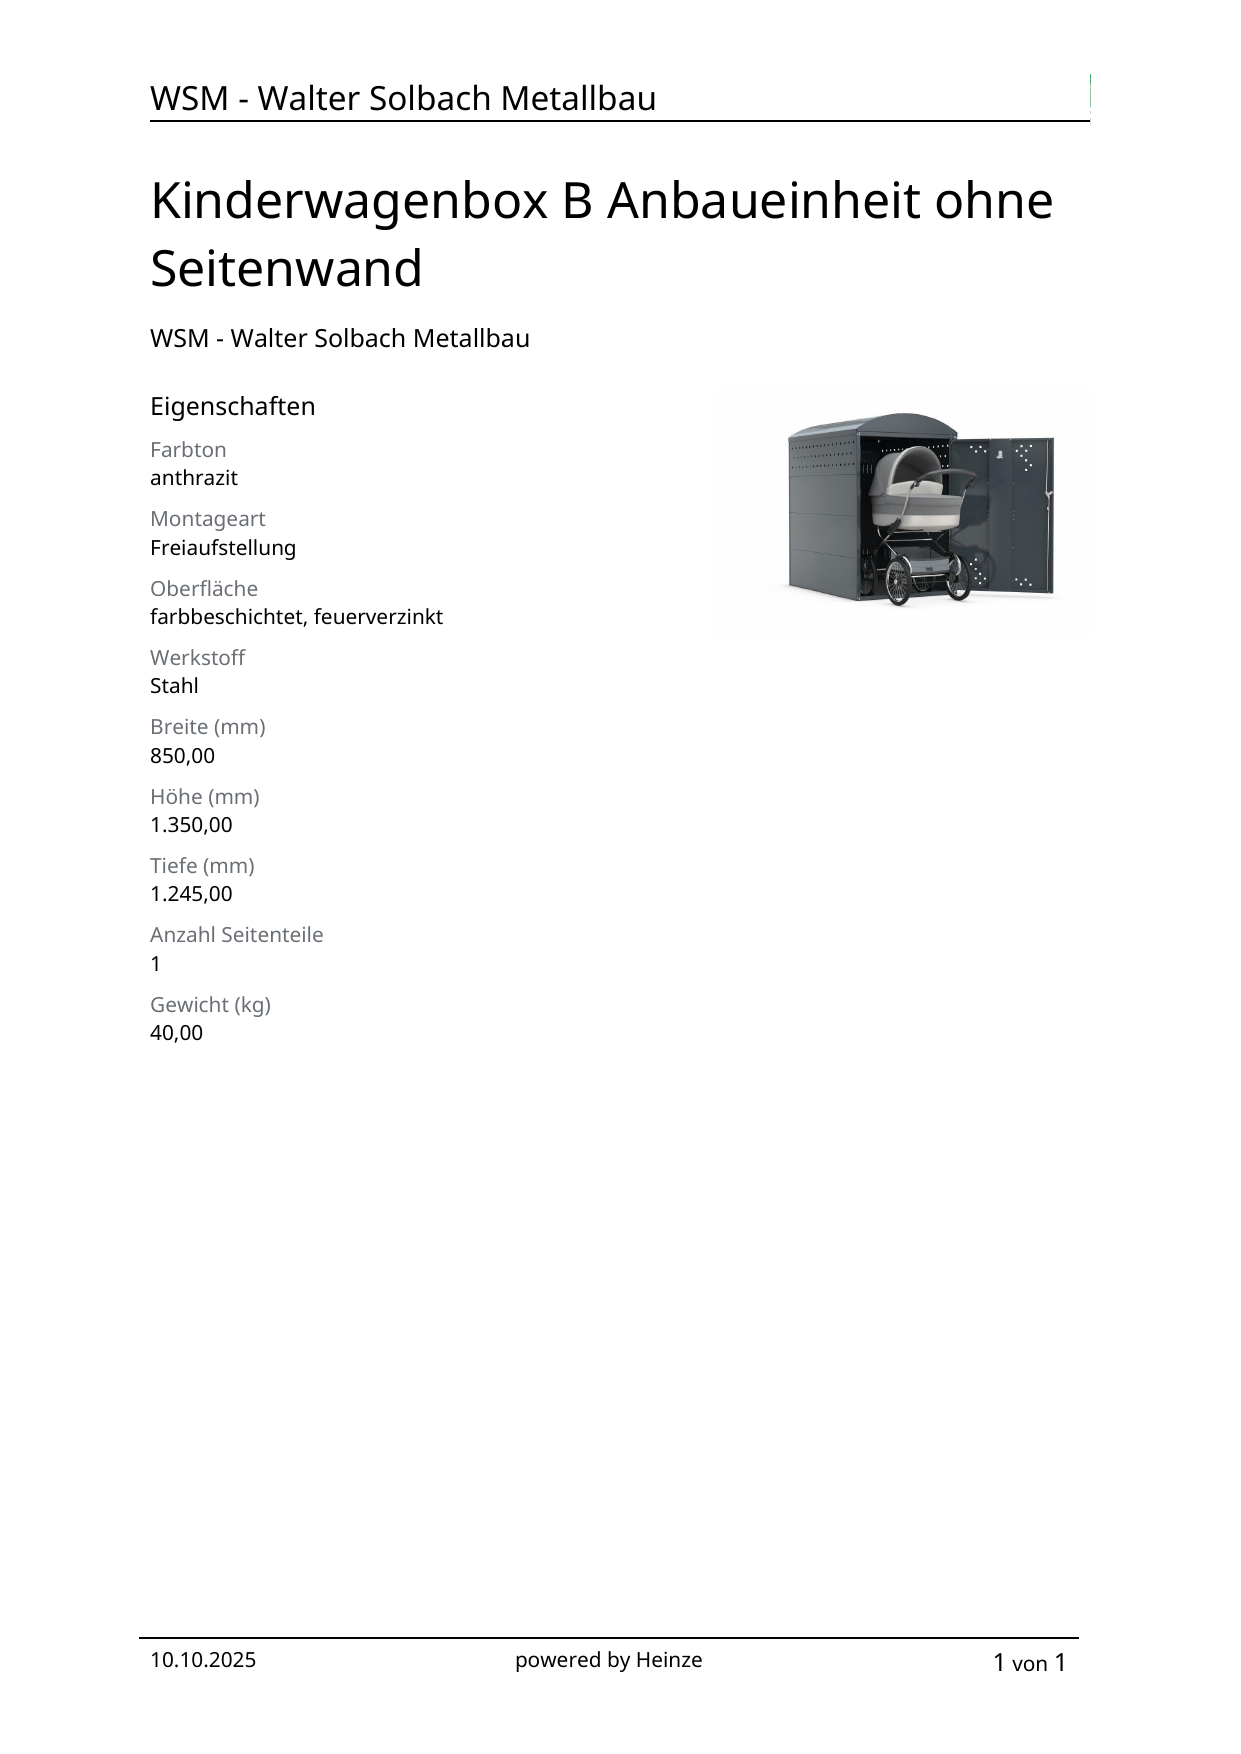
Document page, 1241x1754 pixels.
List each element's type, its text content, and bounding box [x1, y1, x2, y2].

text Werkstoff [150, 643, 1090, 671]
text WSM - Walter Solbach Metallbau [150, 320, 1090, 354]
text Stahl [150, 671, 1090, 700]
text Gewicht (kg) [150, 990, 1090, 1018]
text 1 [150, 949, 1090, 977]
text 40,00 [150, 1018, 1090, 1047]
text 850,00 [150, 741, 1090, 769]
text Tiefe (mm) [150, 851, 1090, 879]
text Anzahl Seitenteile [150, 921, 1090, 949]
text Oberfläche [150, 574, 715, 602]
text Eigenschaften [150, 388, 715, 422]
text Kinderwagenbox B Anbaueinheit ohne Seitenwand [150, 165, 1090, 301]
text anthrazit [150, 463, 715, 492]
text Farbton [150, 435, 715, 463]
text 1.245,00 [150, 879, 1090, 908]
text Montageart [150, 504, 715, 533]
text Höhe (mm) [150, 782, 1090, 810]
text farbbeschichtet, feuerverzinkt [150, 602, 715, 631]
text Freiaufstellung [150, 533, 715, 561]
text Breite (mm) [150, 712, 1090, 741]
picture [715, 388, 1091, 639]
text 1.350,00 [150, 810, 1090, 839]
